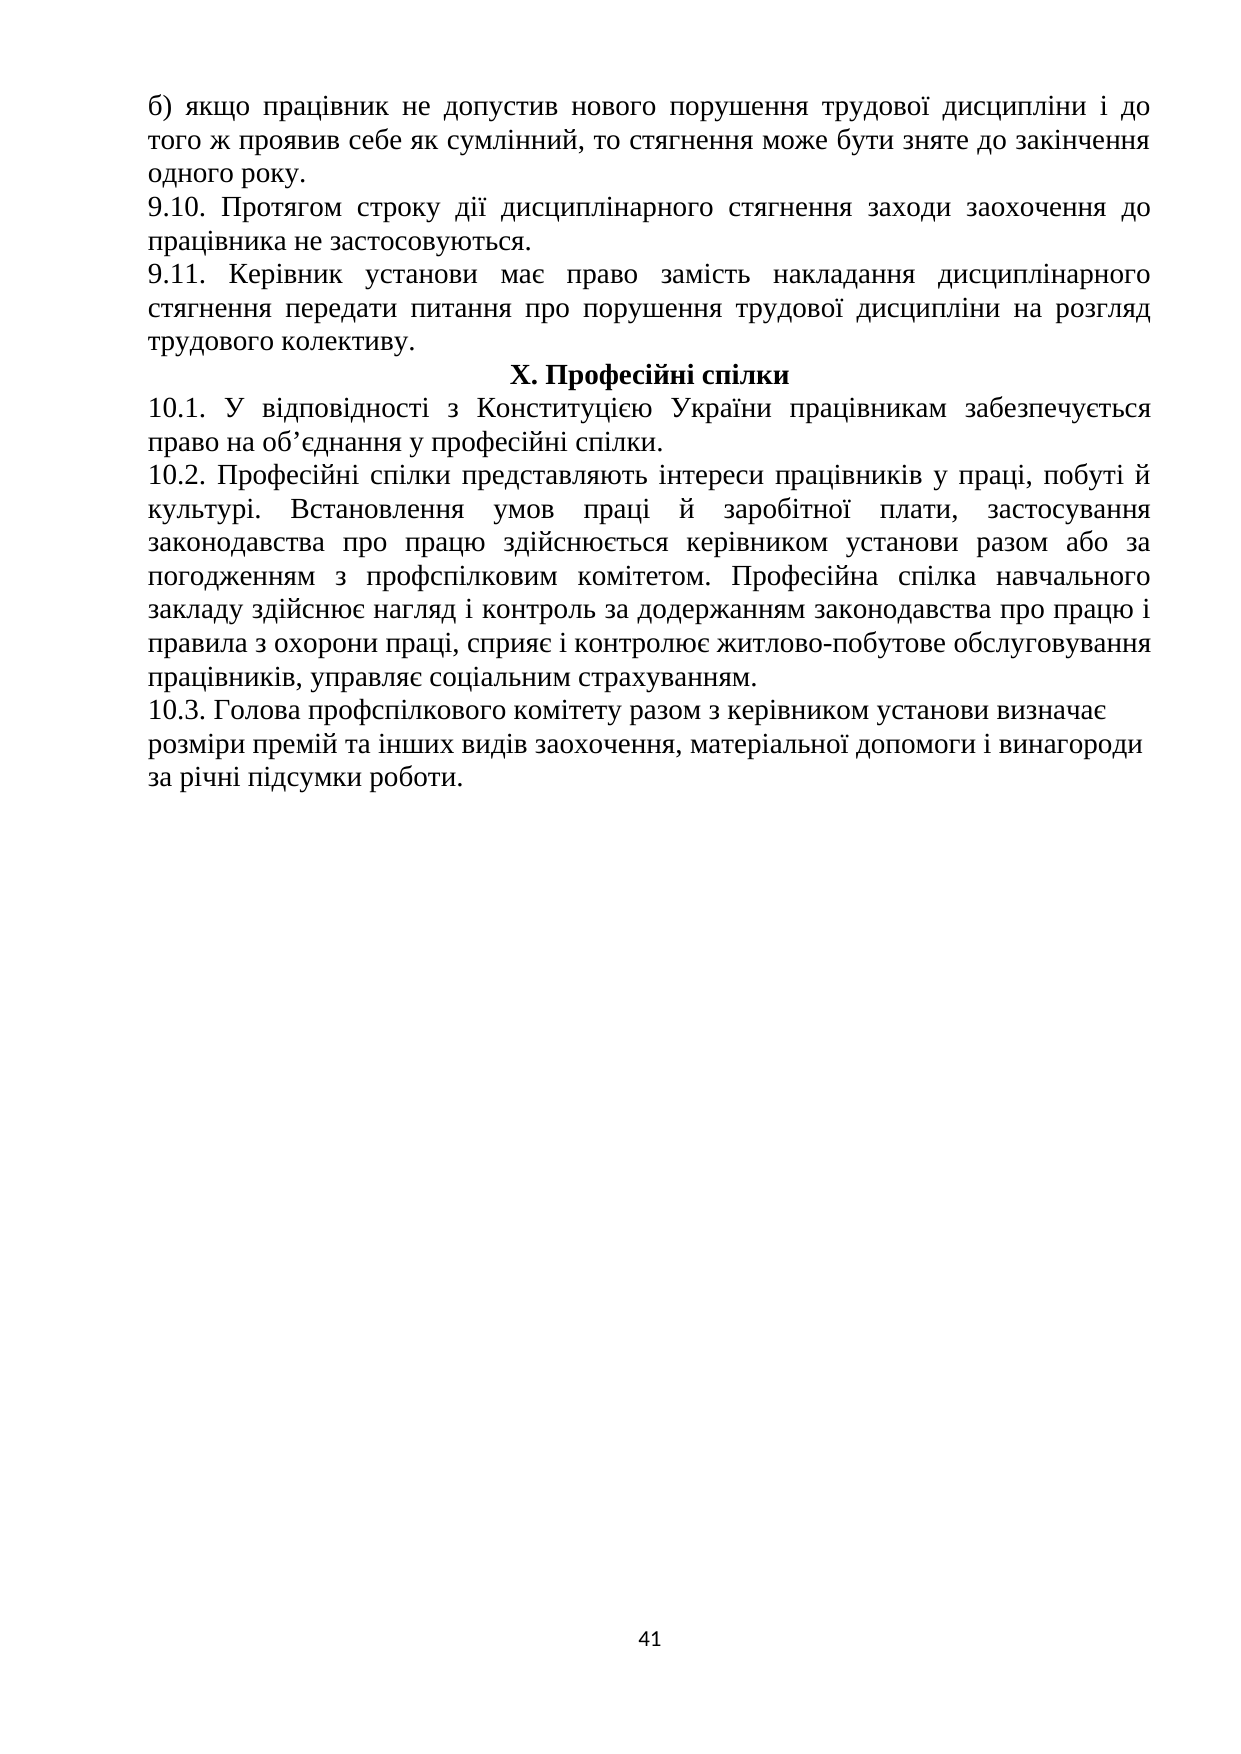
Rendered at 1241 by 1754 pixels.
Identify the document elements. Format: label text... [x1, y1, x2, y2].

text 10.3. Голова профспілкового комітету разом з керівником установи визначає розміри премій та інших видів заохочення, матеріальної допомоги і винагороди за річні підсумки роботи. [148, 692, 1152, 793]
text 10.1. У відповідності з Конституцією України працівникам забезпечується право на об’єднання у професійні спілки. [148, 390, 1152, 457]
text 9.11. Керівник установи має право замість накладання дисциплінарного стягнення передати питання про порушення трудової дисципліни на розгляд трудового колективу. [148, 256, 1152, 357]
text 9.10. Протягом строку дії дисциплінарного стягнення заходи заохочення до працівника не застосовуються. [148, 189, 1152, 256]
text б) якщо працівник не допустив нового порушення трудової дисципліни і до того ж проявив себе як сумлінний, то стягнення може бути зняте до закінчення одного року. [148, 88, 1152, 189]
text 10.2. Професійні спілки представляють інтереси працівників у праці, побуті й культурі. Встановлення умов праці й заробітної плати, застосування законодавства про працю здійснюється керівником установи разом або за погодженням з профспілковим комітетом. Професійна спілка навчального закладу здійснює нагляд і контроль за додержанням законодавства про працю і правила з охорони праці, сприяє і контролює житлово-побутове обслуговування працівників, управляє соціальним страхуванням. [148, 457, 1152, 692]
text Х. Професійні спілки [148, 357, 1152, 390]
